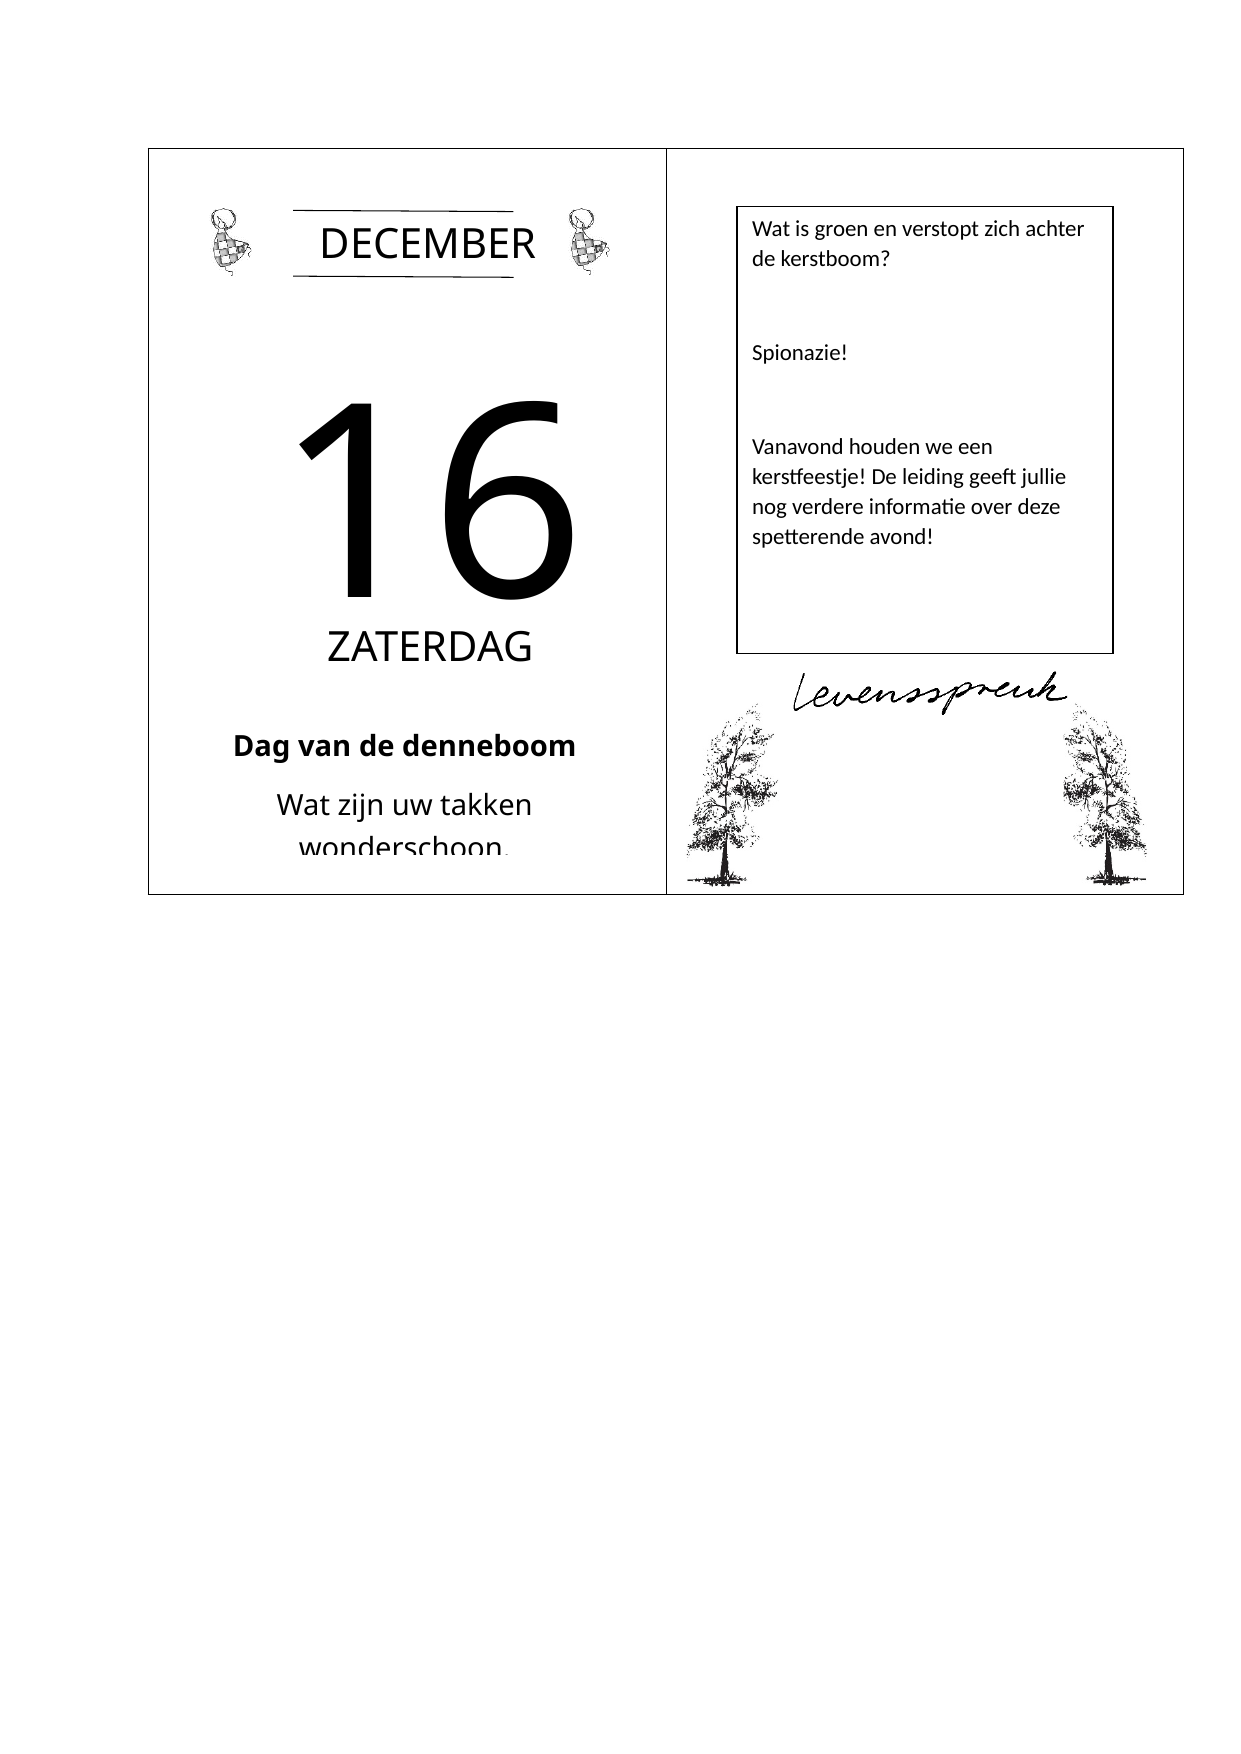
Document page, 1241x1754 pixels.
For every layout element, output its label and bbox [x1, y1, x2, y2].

picture [682, 700, 786, 889]
picture [207, 206, 252, 275]
table_header [149, 149, 666, 894]
table_header [667, 149, 1183, 894]
picture [792, 656, 1164, 889]
picture [566, 205, 610, 274]
